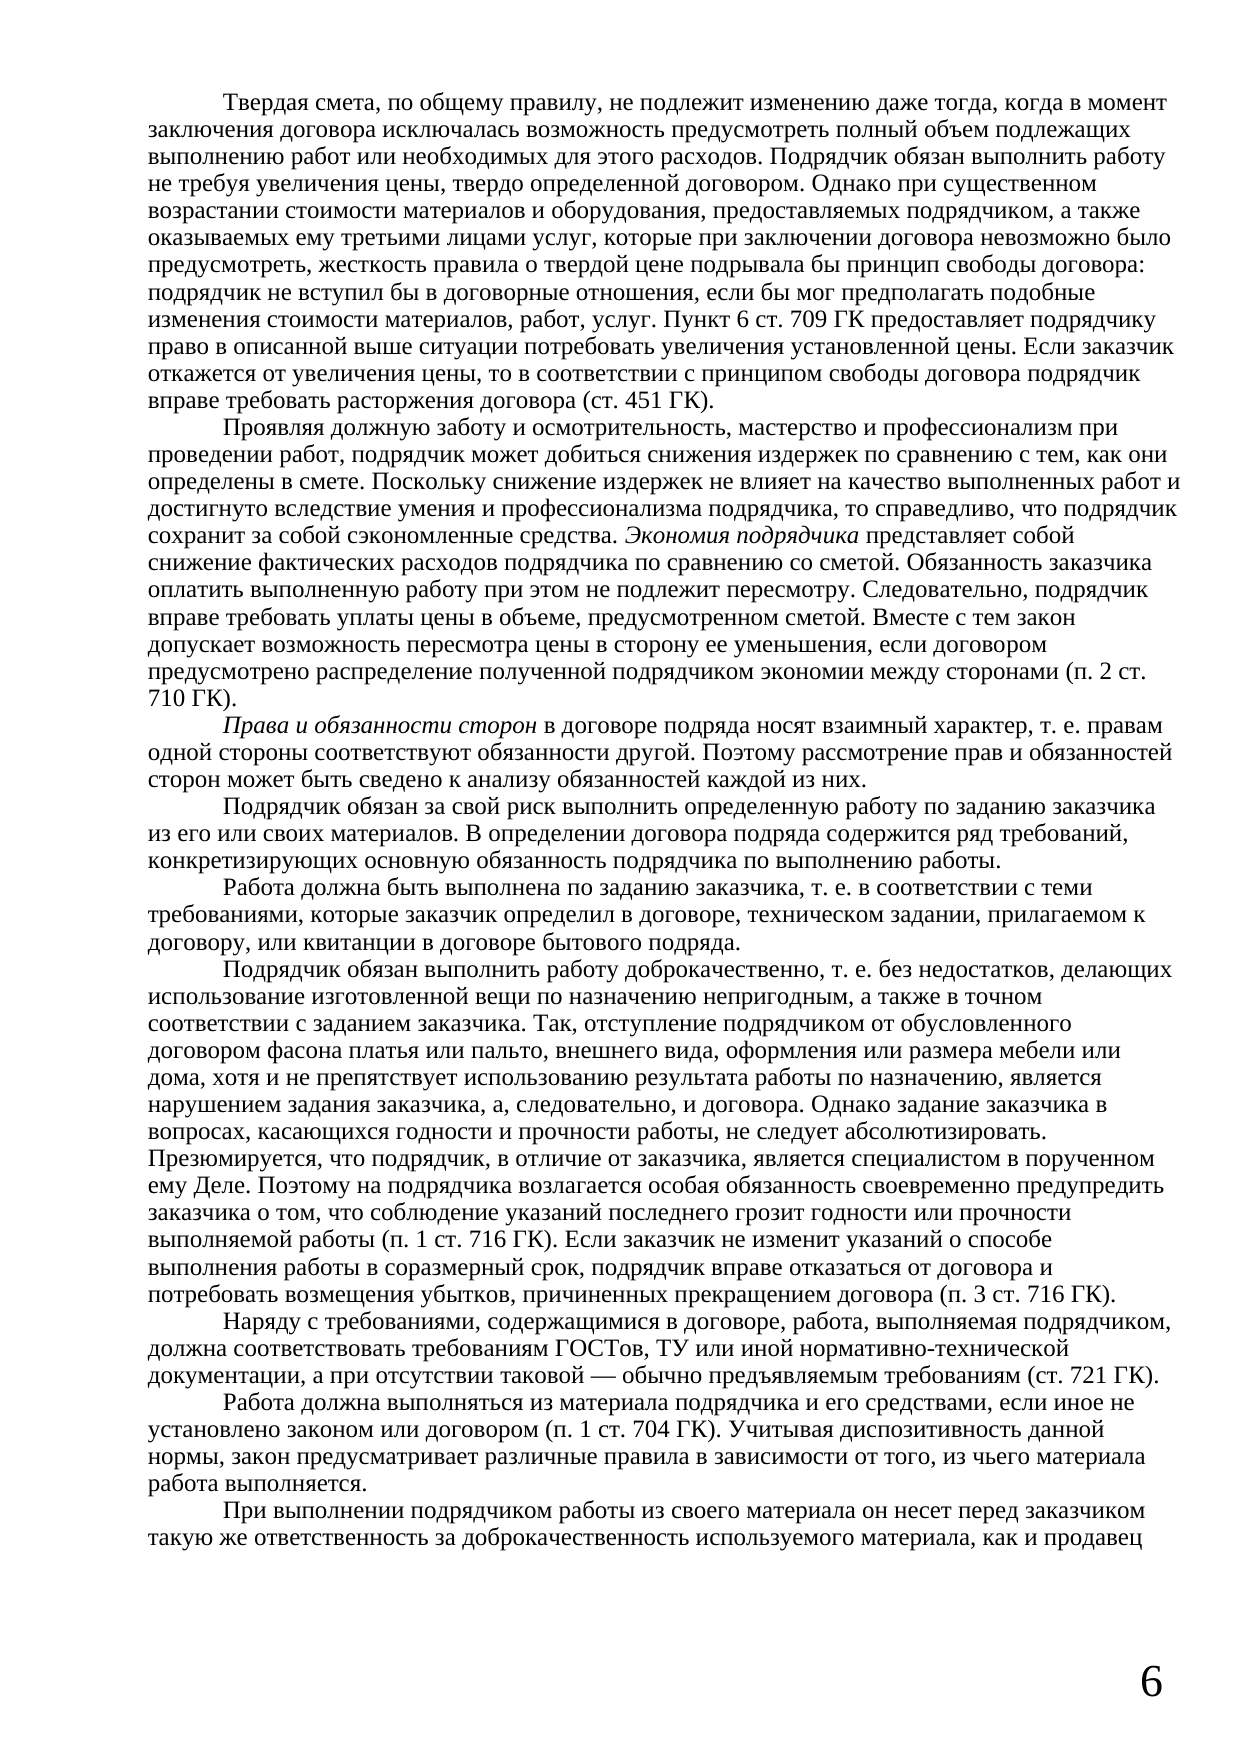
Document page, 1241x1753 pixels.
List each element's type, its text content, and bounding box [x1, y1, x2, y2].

text Работа должна выполняться из материала подрядчика и его средствами, если иное не установлено законом или договором (п. 1 ст. 704 ГК). Учитывая диспозитивность данной нормы, закон предусматривает различные правила в зависимости от того, из чьего материала работа выполняется. [148, 1389, 1181, 1497]
text Твердая смета, по общему правилу, не подлежит изменению даже тогда, когда в момент заключения договора исключалась возможность предусмотреть полный объем подлежащих выполнению работ или необходимых для этого расходов. Подрядчик обязан выполнить работу не требуя увеличения цены, твердо определенной договором. Однако при существенном возрастании стоимости материалов и оборудования, предоставляемых подрядчиком, а также оказываемых ему третьими лицами услуг, которые при заключении договора невозможно было предусмотреть, жесткость правила о твердой цене подрывала бы принцип свободы договора: подрядчик не вступил бы в договорные отношения, если бы мог предполагать подобные изменения стоимости материалов, работ, услуг. Пункт 6 ст. 709 ГК предоставляет подрядчику право в описанной выше ситуации потребовать увеличения установленной цены. Если заказчик откажется от увеличения цены, то в соответствии с принципом свободы договора подрядчик вправе требовать расторжения договора (ст. 451 ГК). [148, 89, 1181, 414]
text Наряду с требованиями, содержащимися в договоре, работа, выполняемая подрядчиком, должна соответствовать требованиям ГОСТов, ТУ или иной нормативно-технической документации, а при отсутствии таковой — обычно предъявляемым требованиям (ст. 721 ГК). [148, 1307, 1181, 1389]
text Проявляя должную заботу и осмотрительность, мастерство и профессионализм при проведении работ, подрядчик может добиться снижения издержек по сравнению с тем, как они определены в смете. Поскольку снижение издержек не влияет на качество выполненных работ и достигнуто вследствие умения и профессионализма подрядчика, то справедливо, что подрядчик сохранит за собой сэкономленные средства. Экономия подрядчика представляет собой снижение фактических расходов подрядчика по сравнению со сметой. Обязанность заказчика оплатить выполненную работу при этом не подлежит пересмотру. Следовательно, подрядчик вправе требовать уплаты цены в объеме, предусмотренном сметой. Вместе с тем закон допускает возможность пересмотра цены в сторону ее уменьшения, если договором предусмотрено распределение полученной подрядчиком экономии между сторонами (п. 2 ст. 710 ГК). [148, 414, 1181, 712]
text Работа должна быть выполнена по заданию заказчика, т. е. в соответствии с теми требованиями, которые заказчик определил в договоре, техническом задании, прилагаемом к договору, или квитанции в договоре бытового подряда. [148, 874, 1181, 955]
text Подрядчик обязан за свой риск выполнить определенную работу по заданию заказчика из его или своих материалов. В определении договора подряда содержится ряд требований, конкретизирующих основную обязанность подрядчика по выполнению работы. [148, 793, 1181, 874]
text Подрядчик обязан выполнить работу доброкачественно, т. е. без недостатков, делающих использование изготовленной вещи по назначению непригодным, а также в точном соответствии с заданием заказчика. Так, отступление подрядчиком от обусловленного договором фасона платья или пальто, внешнего вида, оформления или размера мебели или дома, хотя и не препятствует использованию результата работы по назначению, является нарушением задания заказчика, а, следовательно, и договора. Однако задание заказчика в вопросах, касающихся годности и прочности работы, не следует абсолютизировать. Презюмируется, что подрядчик, в отличие от заказчика, является специалистом в порученном ему Деле. Поэтому на подрядчика возлагается особая обязанность своевременно предупредить заказчика о том, что соблюдение указаний последнего грозит годности или прочности выполняемой работы (п. 1 ст. 716 ГК). Если заказчик не изменит указаний о способе выполнения работы в соразмерный срок, подрядчик вправе отказаться от договора и потребовать возмещения убытков, причиненных прекращением договора (п. 3 ст. 716 ГК). [148, 955, 1181, 1307]
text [148, 1497, 1181, 1551]
text Права и обязанности сторон в договоре подряда носят взаимный характер, т. е. правам одной стороны соответствуют обязанности другой. Поэтому рассмотрение прав и обязанностей сторон может быть сведено к анализу обязанностей каждой из них. [148, 712, 1181, 793]
